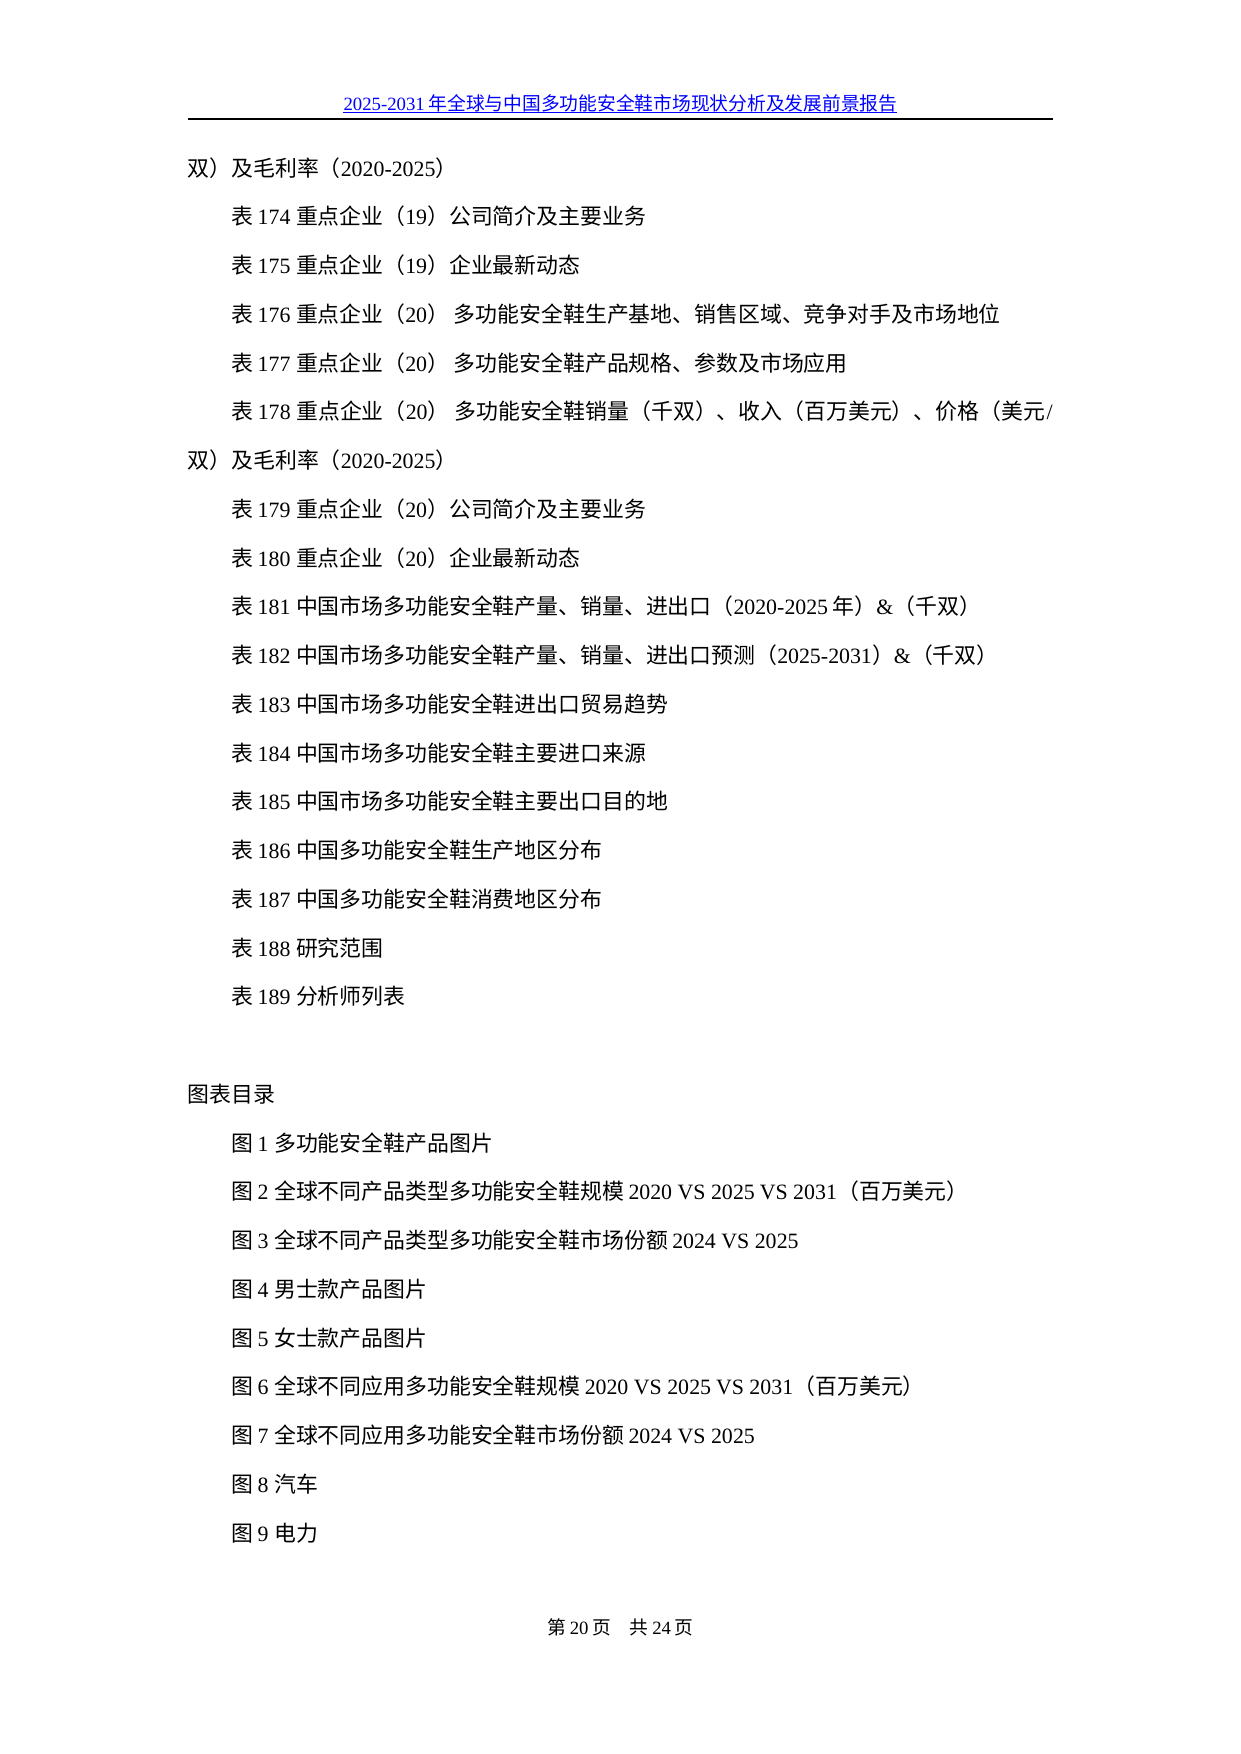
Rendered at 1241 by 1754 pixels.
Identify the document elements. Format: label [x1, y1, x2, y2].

text [187, 150, 1053, 1548]
